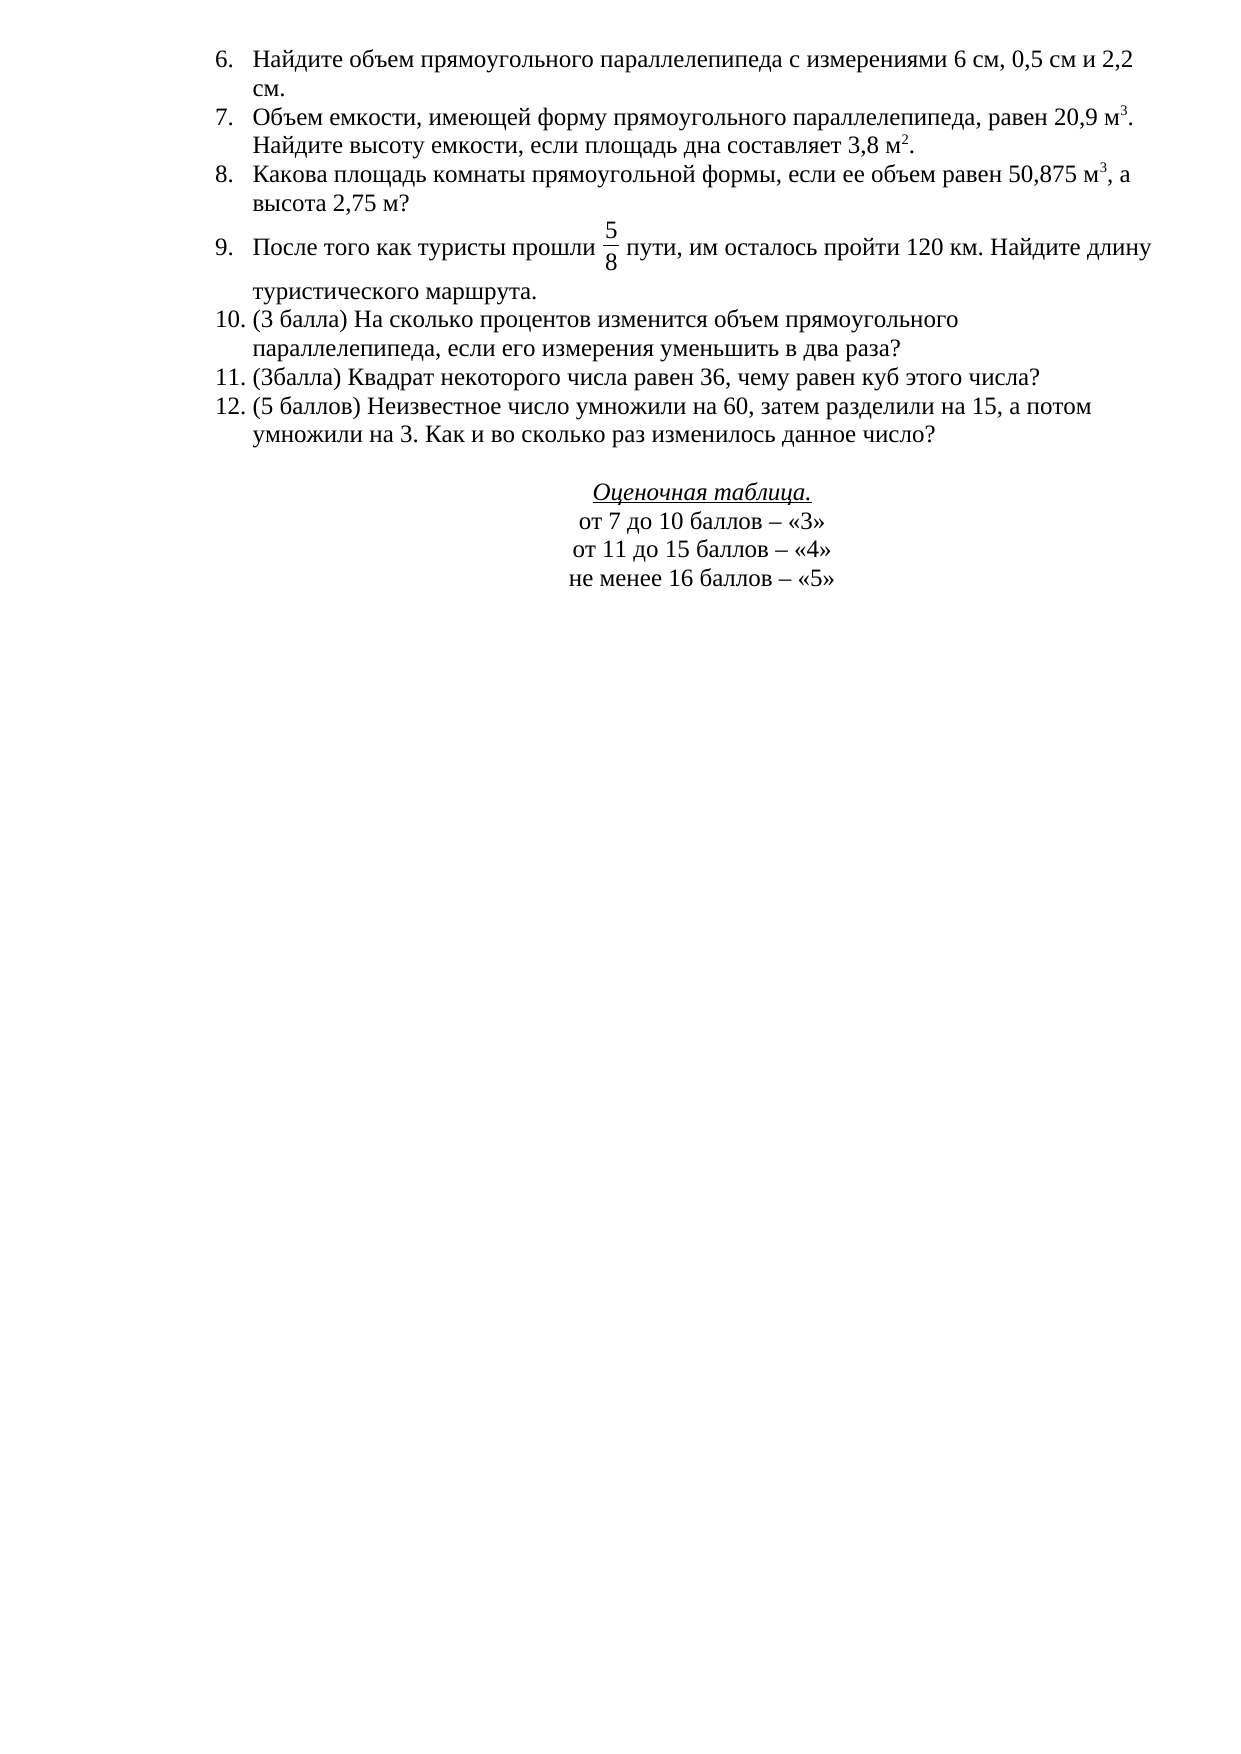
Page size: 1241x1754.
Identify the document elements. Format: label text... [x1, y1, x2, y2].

list от 7 до 10 баллов – «3» [252, 506, 1152, 534]
list Какова площадь комнаты прямоугольной формы, если ее объем равен 50,875 м3, а высота 2,75 м? [215, 159, 1152, 217]
list не менее 16 баллов – «5» [252, 563, 1152, 592]
list Найдите объем прямоугольного параллелепипеда с измерениями 6 см, 0,5 см и 2,2 см. [215, 44, 1152, 102]
list Объем емкости, имеющей форму прямоугольного параллелепипеда, равен 20,9 м3. Найдите высоту емкости, если площадь дна составляет 3,8 м2. [215, 102, 1152, 159]
list (5 баллов) Неизвестное число умножили на 60, затем разделили на 15, а потом умножили на 3. Как и во сколько раз изменилось данное число? [215, 391, 1152, 448]
list от 11 до 15 баллов – «4» [252, 534, 1152, 563]
list Оценочная таблица. [252, 477, 1152, 506]
list (3балла) Квадрат некоторого числа равен 36, чему равен куб этого числа? [215, 362, 1152, 391]
list После того как туристы прошли пути, им осталось пройти 120 км. Найдите длину туристического маршрута. [215, 217, 1152, 304]
list (3 балла) На сколько процентов изменится объем прямоугольного параллелепипеда, если его измерения уменьшить в два раза? [215, 304, 1152, 362]
